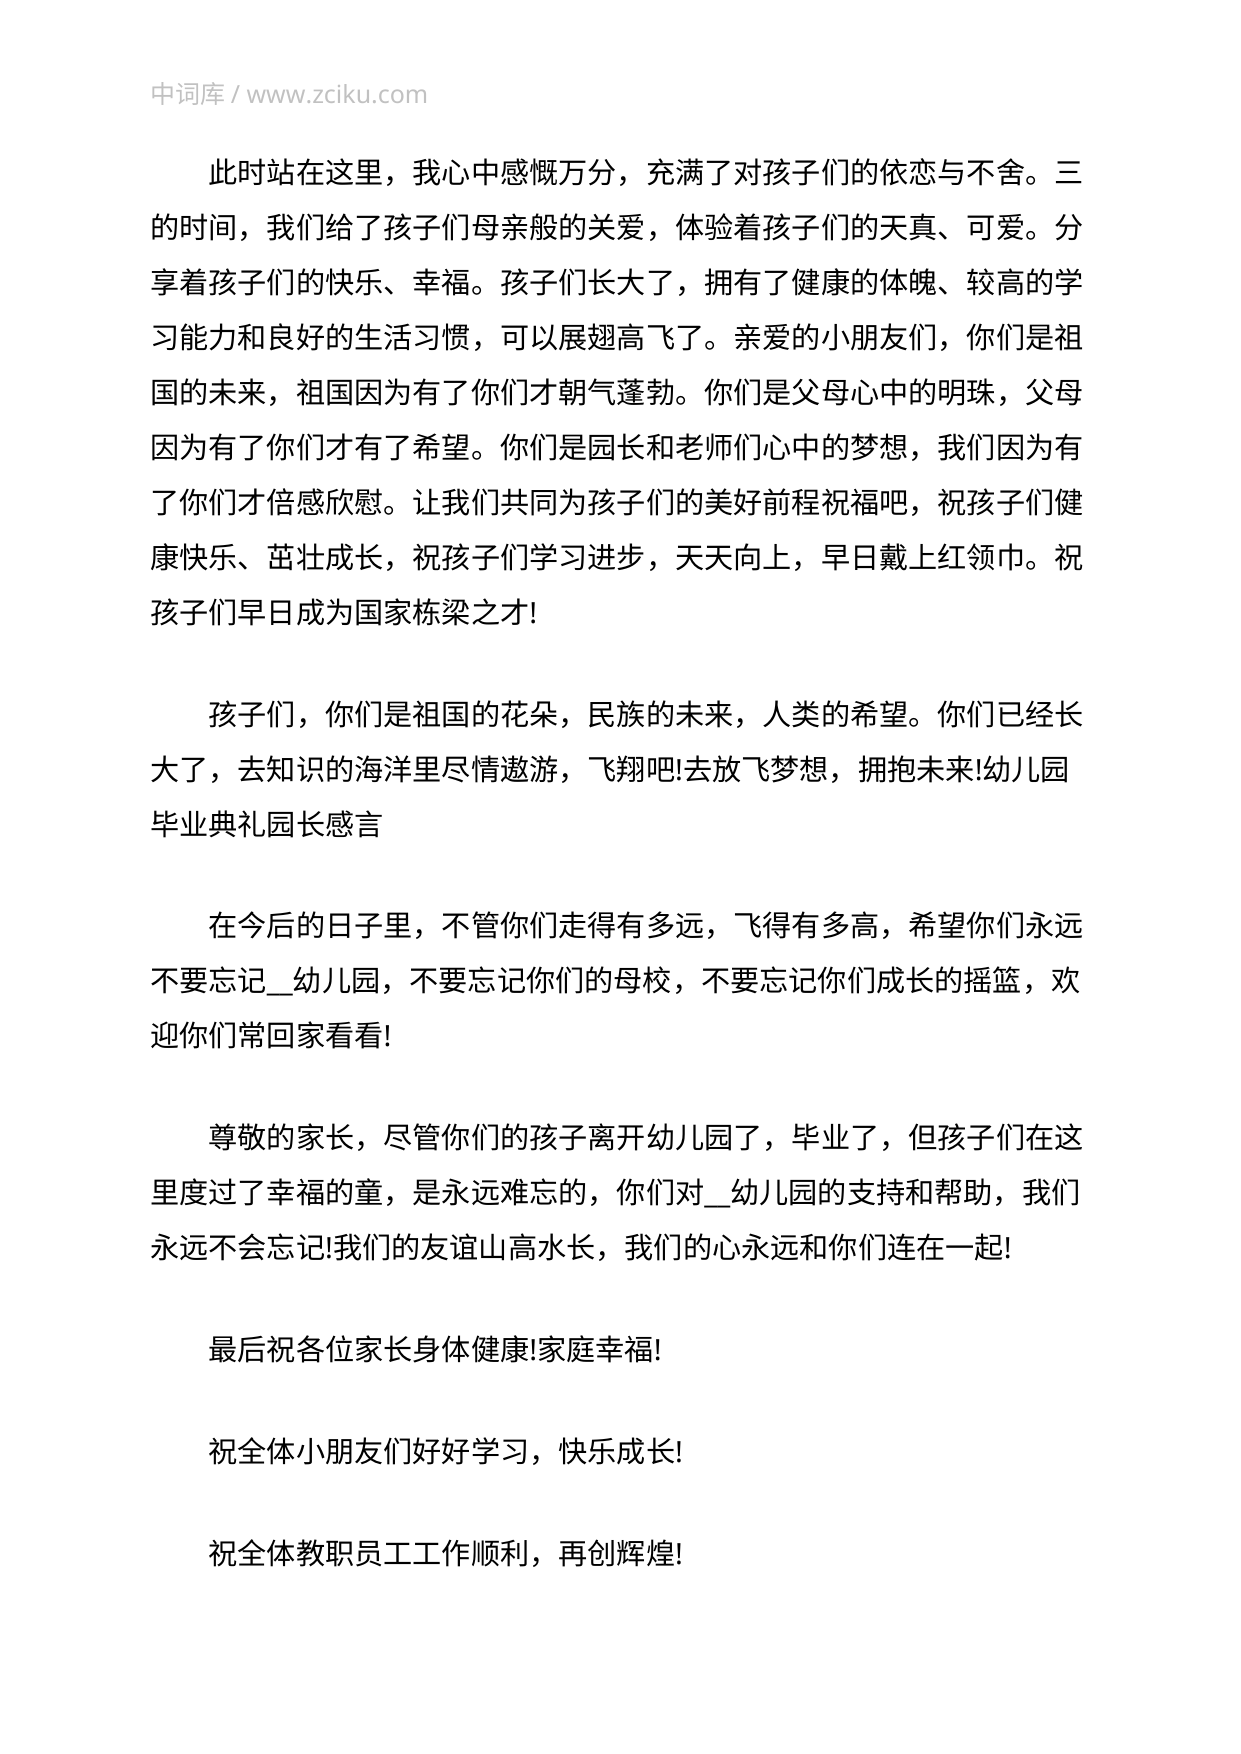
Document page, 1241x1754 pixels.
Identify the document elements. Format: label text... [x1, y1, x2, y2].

text 祝全体小朋友们好好学习，快乐成长! [150, 1428, 1090, 1471]
text 此时站在这里，我心中感慨万分，充满了对孩子们的依恋与不舍。三的时间，我们给了孩子们母亲般的关爱，体验着孩子们的天真、可爱。分享着孩子们的快乐、幸福。孩子们长大了，拥有了健康的体魄、较高的学习能力和良好的生活习惯，可以展翅高飞了。亲爱的小朋友们，你们是祖国的未来，祖国因为有了你们才朝气蓬勃。你们是父母心中的明珠，父母因为有了你们才有了希望。你们是园长和老师们心中的梦想，我们因为有了你们才倍感欣慰。让我们共同为孩子们的美好前程祝福吧，祝孩子们健康快乐、茁壮成长，祝孩子们学习进步，天天向上，早日戴上红领巾。祝孩子们早日成为国家栋梁之才! [150, 150, 1090, 632]
text 祝全体教职员工工作顺利，再创辉煌! [150, 1531, 1090, 1573]
text 最后祝各位家长身体健康!家庭幸福! [150, 1327, 1090, 1369]
text 在今后的日子里，不管你们走得有多远，飞得有多高，希望你们永远不要忘记__幼儿园，不要忘记你们的母校，不要忘记你们成长的摇篮，欢迎你们常回家看看! [150, 903, 1090, 1055]
text 尊敬的家长，尽管你们的孩子离开幼儿园了，毕业了，但孩子们在这里度过了幸福的童，是永远难忘的，你们对__幼儿园的支持和帮助，我们永远不会忘记!我们的友谊山高水长，我们的心永远和你们连在一起! [150, 1115, 1090, 1267]
text 孩子们，你们是祖国的花朵，民族的未来，人类的希望。你们已经长大了，去知识的海洋里尽情遨游，飞翔吧!去放飞梦想，拥抱未来!幼儿园毕业典礼园长感言 [150, 691, 1090, 843]
